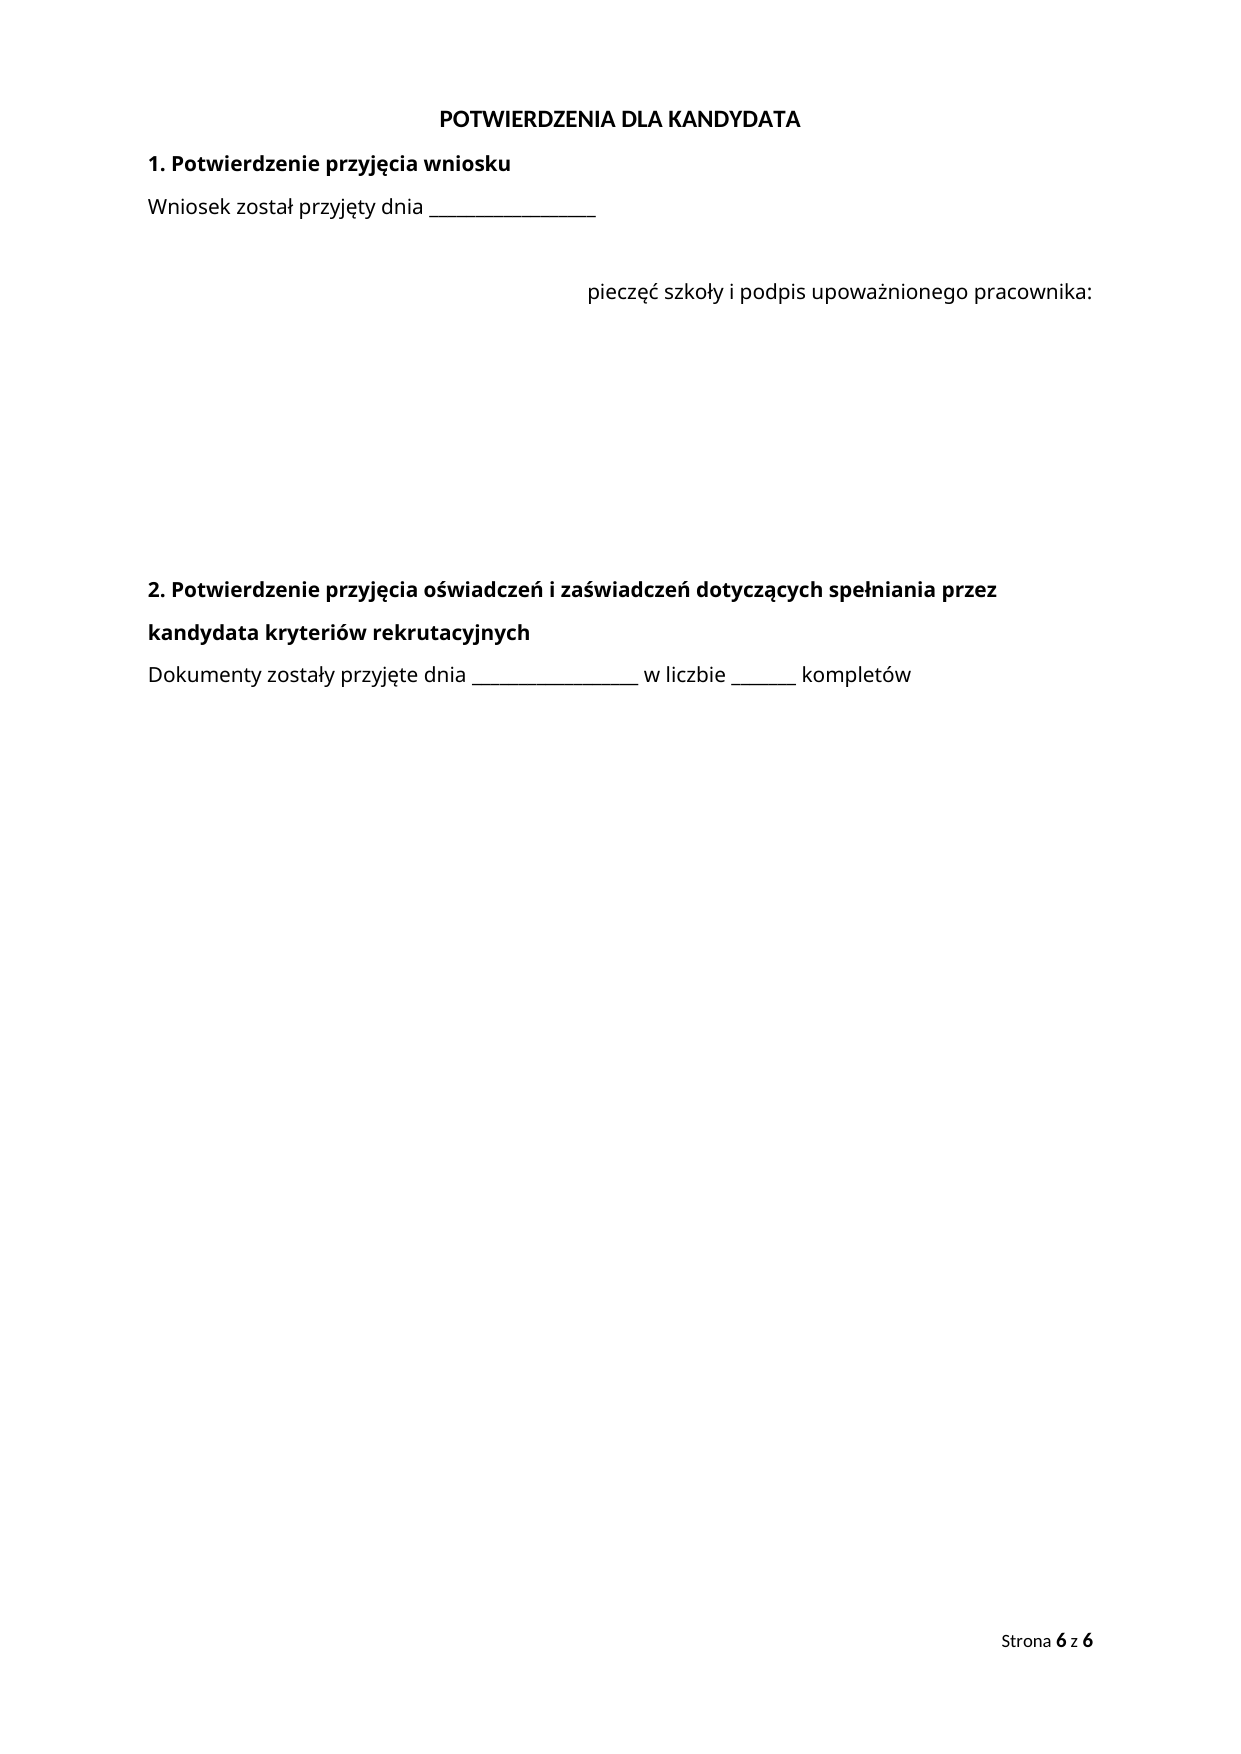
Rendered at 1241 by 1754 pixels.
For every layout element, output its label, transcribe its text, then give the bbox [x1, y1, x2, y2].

text Dokumenty zostały przyjęte dnia __________________ w liczbie _______ kompletów [148, 660, 1093, 689]
text 2. Potwierdzenie przyjęcia oświadczeń i zaświadczeń dotyczących spełniania przez kandydata kryteriów rekrutacyjnych [148, 575, 1093, 646]
text POTWIERDZENIA DLA KANDYDATA [148, 103, 1093, 134]
text Wniosek został przyjęty dnia __________________ [148, 192, 1093, 220]
text 1. Potwierdzenie przyjęcia wniosku [148, 149, 1093, 178]
text pieczęć szkoły i podpis upoważnionego pracownika: [148, 277, 1093, 305]
